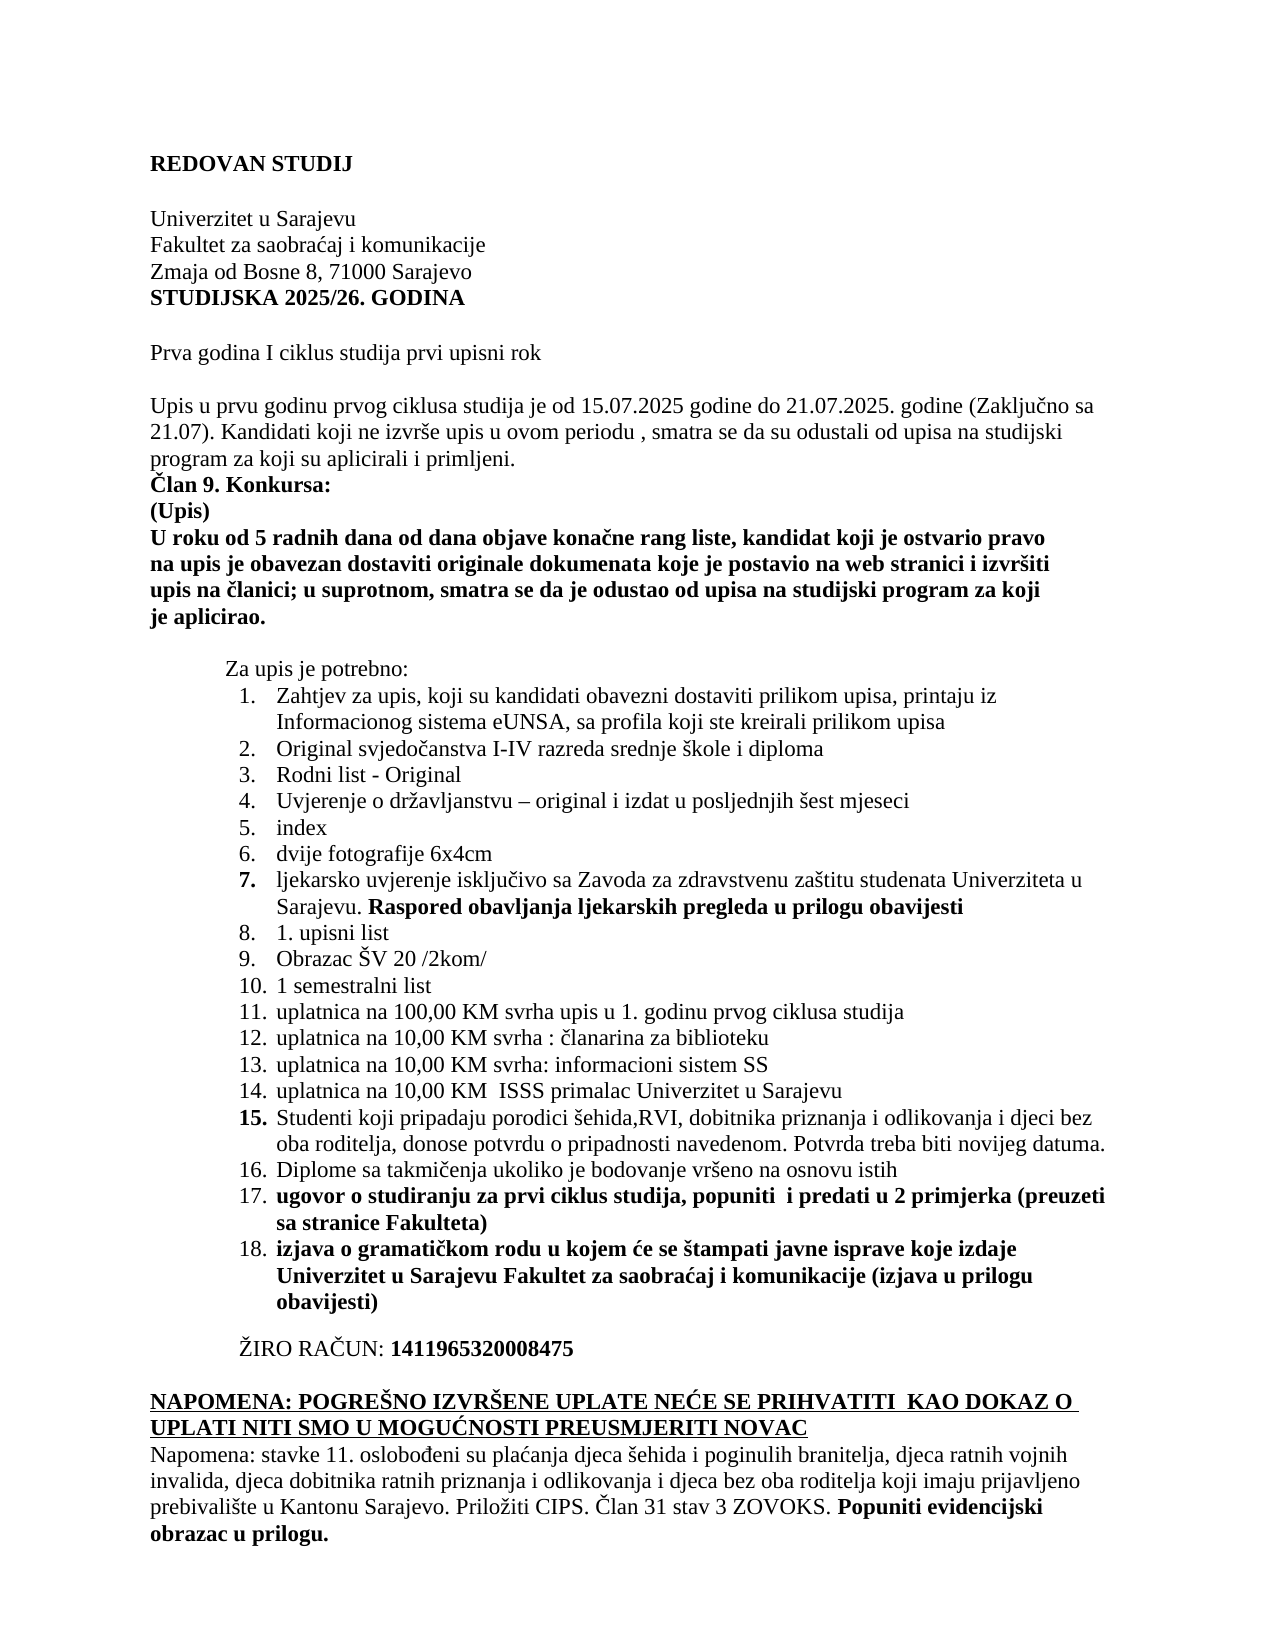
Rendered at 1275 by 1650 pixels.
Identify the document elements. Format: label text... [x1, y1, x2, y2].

text na upis je obavezan dostaviti originale dokumenata koje je postavio na web stranici i izvršiti [150, 550, 1125, 576]
list ugovor o studiranju za prvi ciklus studija, popuniti i predati u 2 primjerka (preuzeti sa stranice Fakulteta) [239, 1183, 1125, 1235]
list izjava o gramatičkom rodu u kojem će se štampati javne isprave koje izdaje Univerzitet u Sarajevu Fakultet za saobraćaj i komunikacije (izjava u prilogu obavijesti) [239, 1235, 1125, 1314]
list index [239, 814, 1125, 840]
text STUDIJSKA 2025/26. GODINA [150, 284, 1125, 311]
text upis na članici; u suprotnom, smatra se da je odustao od upisa na studijski program za koji [150, 576, 1125, 603]
list uplatnica na 100,00 KM svrha upis u 1. godinu prvog ciklusa studija [239, 998, 1125, 1024]
list 1 semestralni list [239, 972, 1125, 998]
text je aplicirao. [150, 603, 1125, 629]
text REDOVAN STUDIJ [150, 150, 1125, 176]
list uplatnica na 10,00 KM svrha: informacioni sistem SS [239, 1051, 1125, 1077]
list 1. upisni list [239, 919, 1125, 945]
text ŽIRO RAČUN: 1411965320008475 [239, 1335, 1125, 1362]
list Diplome sa takmičenja ukoliko je bodovanje vršeno na osnovu istih [239, 1156, 1125, 1183]
list uplatnica na 10,00 KM ISSS primalac Univerzitet u Sarajevu [239, 1077, 1125, 1103]
text Univerzitet u Sarajevu [150, 205, 1125, 231]
text Član 9. Konkursa: [150, 471, 1125, 497]
text Napomena: stavke 11. oslobođeni su plaćanja djeca šehida i poginulih branitelja, djeca ratnih vojnih invalida, djeca dobitnika ratnih priznanja i odlikovanja i djeca bez oba roditelja koji imaju prijavljeno prebivalište u Kantonu Sarajevo. Priložiti CIPS. Član 31 stav 3 ZOVOKS. Popuniti evidencijski obrazac u prilogu. [150, 1441, 1125, 1546]
list Studenti koji pripadaju porodici šehida,RVI, dobitnika priznanja i odlikovanja i djeci bez oba roditelja, donose potvrdu o pripadnosti navedenom. Potvrda treba biti novijeg datuma. [239, 1103, 1125, 1156]
list ljekarsko uvjerenje isključivo sa Zavoda za zdravstvenu zaštitu studenata Univerziteta u Sarajevu. Raspored obavljanja ljekarskih pregleda u prilogu obavijesti [239, 866, 1125, 919]
list Uvjerenje o državljanstvu – original i izdat u posljednjih šest mjeseci [239, 787, 1125, 814]
text Fakultet za saobraćaj i komunikacije [150, 231, 1125, 258]
list Rodni list - Original [239, 761, 1125, 787]
text Zmaja od Bosne 8, 71000 Sarajevo [150, 258, 1125, 284]
list uplatnica na 10,00 KM svrha : članarina za biblioteku [239, 1024, 1125, 1051]
text (Upis) [150, 497, 1125, 524]
text NAPOMENA: POGREŠNO IZVRŠENE UPLATE NEĆE SE PRIHVATITI KAO DOKAZ O UPLATI NITI SMO U MOGUĆNOSTI PREUSMJERITI NOVAC [150, 1388, 1125, 1441]
list Zahtjev za upis, koji su kandidati obavezni dostaviti prilikom upisa, printaju iz Informacionog sistema eUNSA, sa profila koji ste kreirali prilikom upisa [239, 682, 1125, 734]
list Original svjedočanstva I-IV razreda srednje škole i diploma [239, 734, 1125, 761]
text Upis u prvu godinu prvog ciklusa studija je od 15.07.2025 godine do 21.07.2025. godine (Zaključno sa 21.07). Kandidati koji ne izvrše upis u ovom periodu , smatra se da su odustali od upisa na studijski program za koji su aplicirali i primljeni. [150, 392, 1125, 471]
text Za upis je potrebno: [150, 656, 1125, 682]
text Prva godina I ciklus studija prvi upisni rok [150, 339, 1125, 366]
text U roku od 5 radnih dana od dana objave konačne rang liste, kandidat koji je ostvario pravo [150, 524, 1125, 550]
list Obrazac ŠV 20 /2kom/ [239, 945, 1125, 972]
list dvije fotografije 6x4cm [239, 840, 1125, 866]
